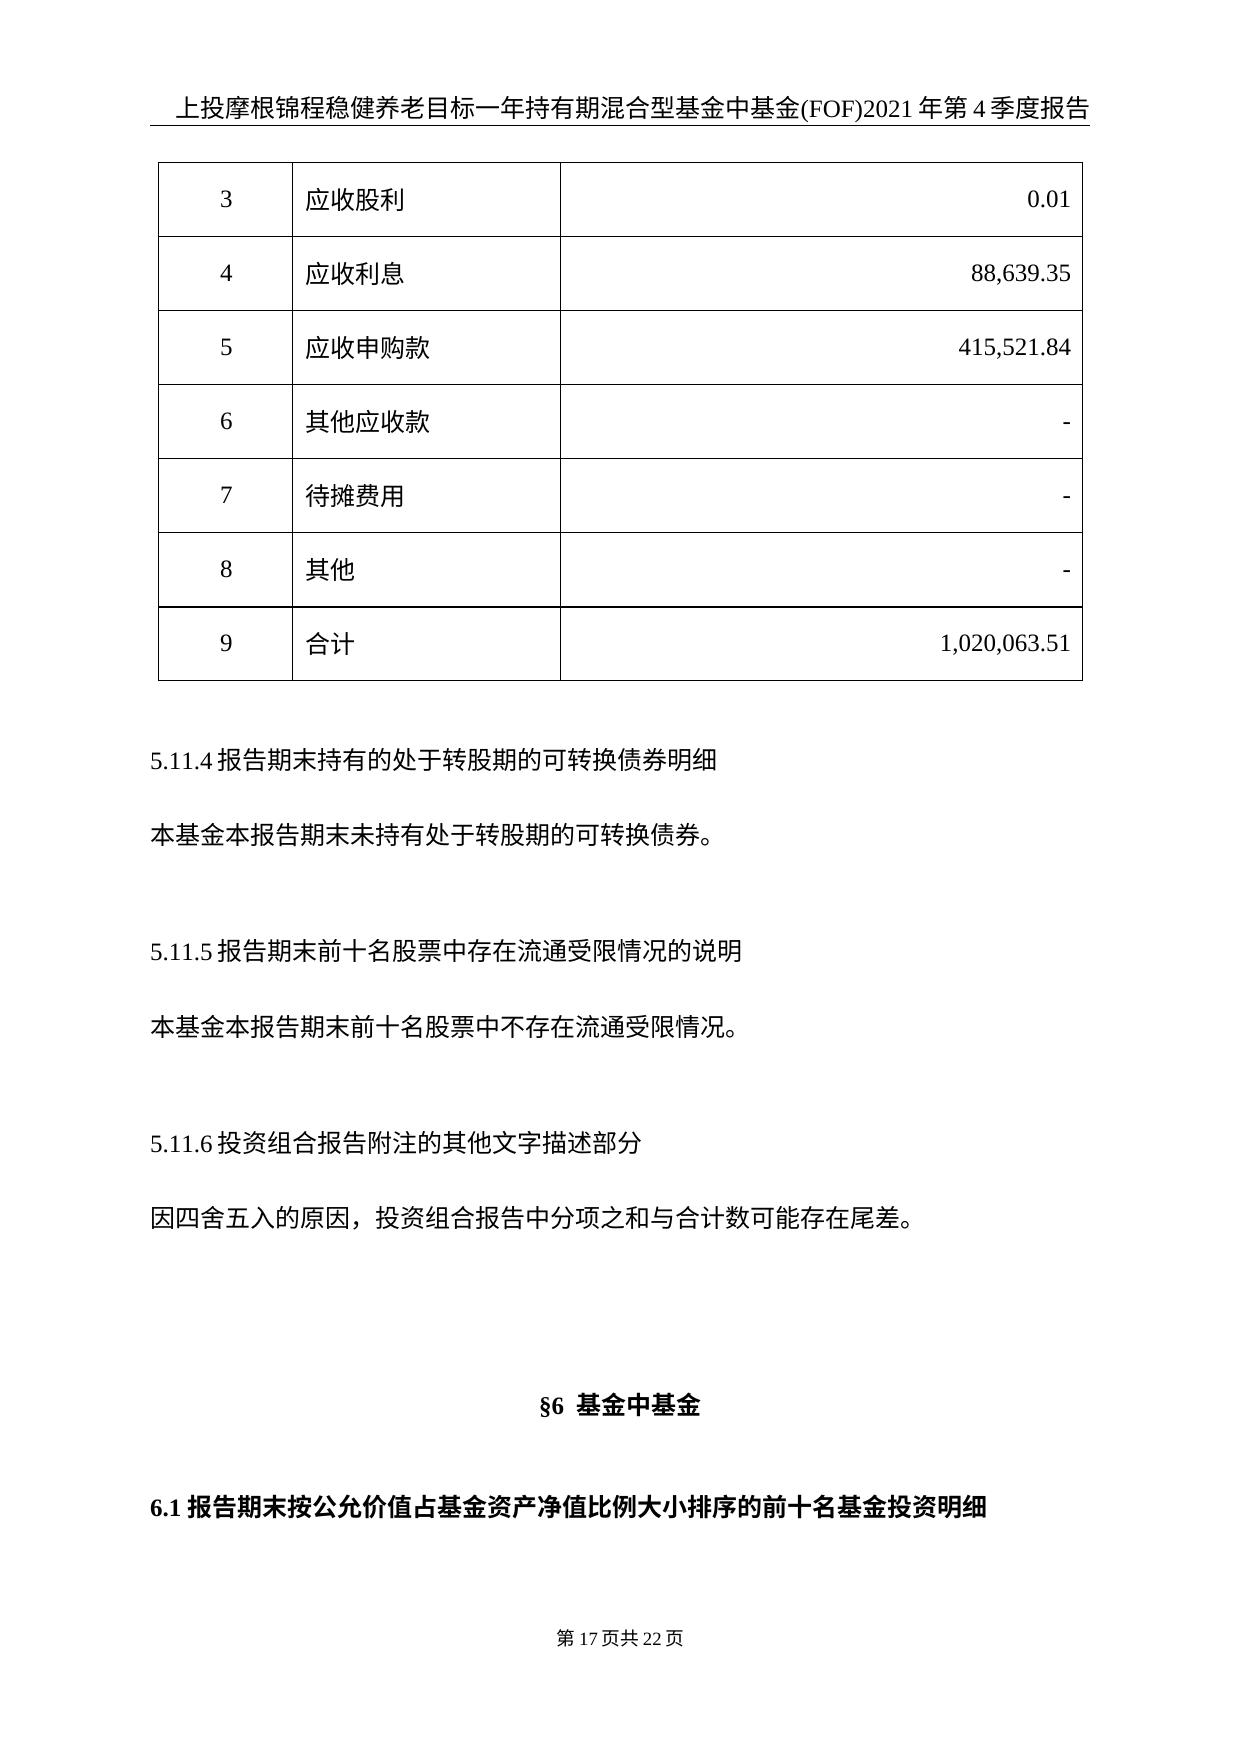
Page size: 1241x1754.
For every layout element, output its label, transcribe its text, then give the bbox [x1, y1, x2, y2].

table_cell - [561, 533, 1082, 606]
table_cell 应收利息 [293, 237, 560, 310]
table_cell 1,020,063.51 [561, 608, 1082, 680]
table_cell 6 [159, 385, 292, 458]
table_cell 415,521.84 [561, 311, 1082, 384]
text 6.1 报告期末按公允价值占基金资产净值比例大小排序的前十名基金投资明细 [150, 1487, 1090, 1523]
table_cell 应收股利 [293, 163, 560, 236]
table_cell 应收申购款 [293, 311, 560, 384]
subtitle §6 基金中基金 [150, 1371, 1090, 1436]
text 5.11.6投资组合报告附注的其他文字描述部分 [150, 1109, 1090, 1174]
table_cell 5 [159, 311, 292, 384]
table_cell 7 [159, 459, 292, 532]
text 本基金本报告期末未持有处于转股期的可转换债券。 [150, 801, 1090, 866]
table_cell 其他 [293, 533, 560, 606]
text 本基金本报告期末前十名股票中不存在流通受限情况。 [150, 993, 1090, 1058]
text 5.11.5报告期末前十名股票中存在流通受限情况的说明 [150, 917, 1090, 982]
table_cell 0.01 [561, 163, 1082, 236]
text 5.11.4报告期末持有的处于转股期的可转换债券明细 [150, 726, 1090, 791]
table_cell 8 [159, 533, 292, 606]
table_cell 待摊费用 [293, 459, 560, 532]
table_cell 3 [159, 163, 292, 236]
table_cell 合计 [293, 608, 560, 680]
table_cell - [561, 459, 1082, 532]
table_cell 9 [159, 608, 292, 680]
table_cell 4 [159, 237, 292, 310]
table_cell 88,639.35 [561, 237, 1082, 310]
table_cell - [561, 385, 1082, 458]
text 因四舍五入的原因，投资组合报告中分项之和与合计数可能存在尾差。 [150, 1184, 1090, 1249]
table_cell 其他应收款 [293, 385, 560, 458]
